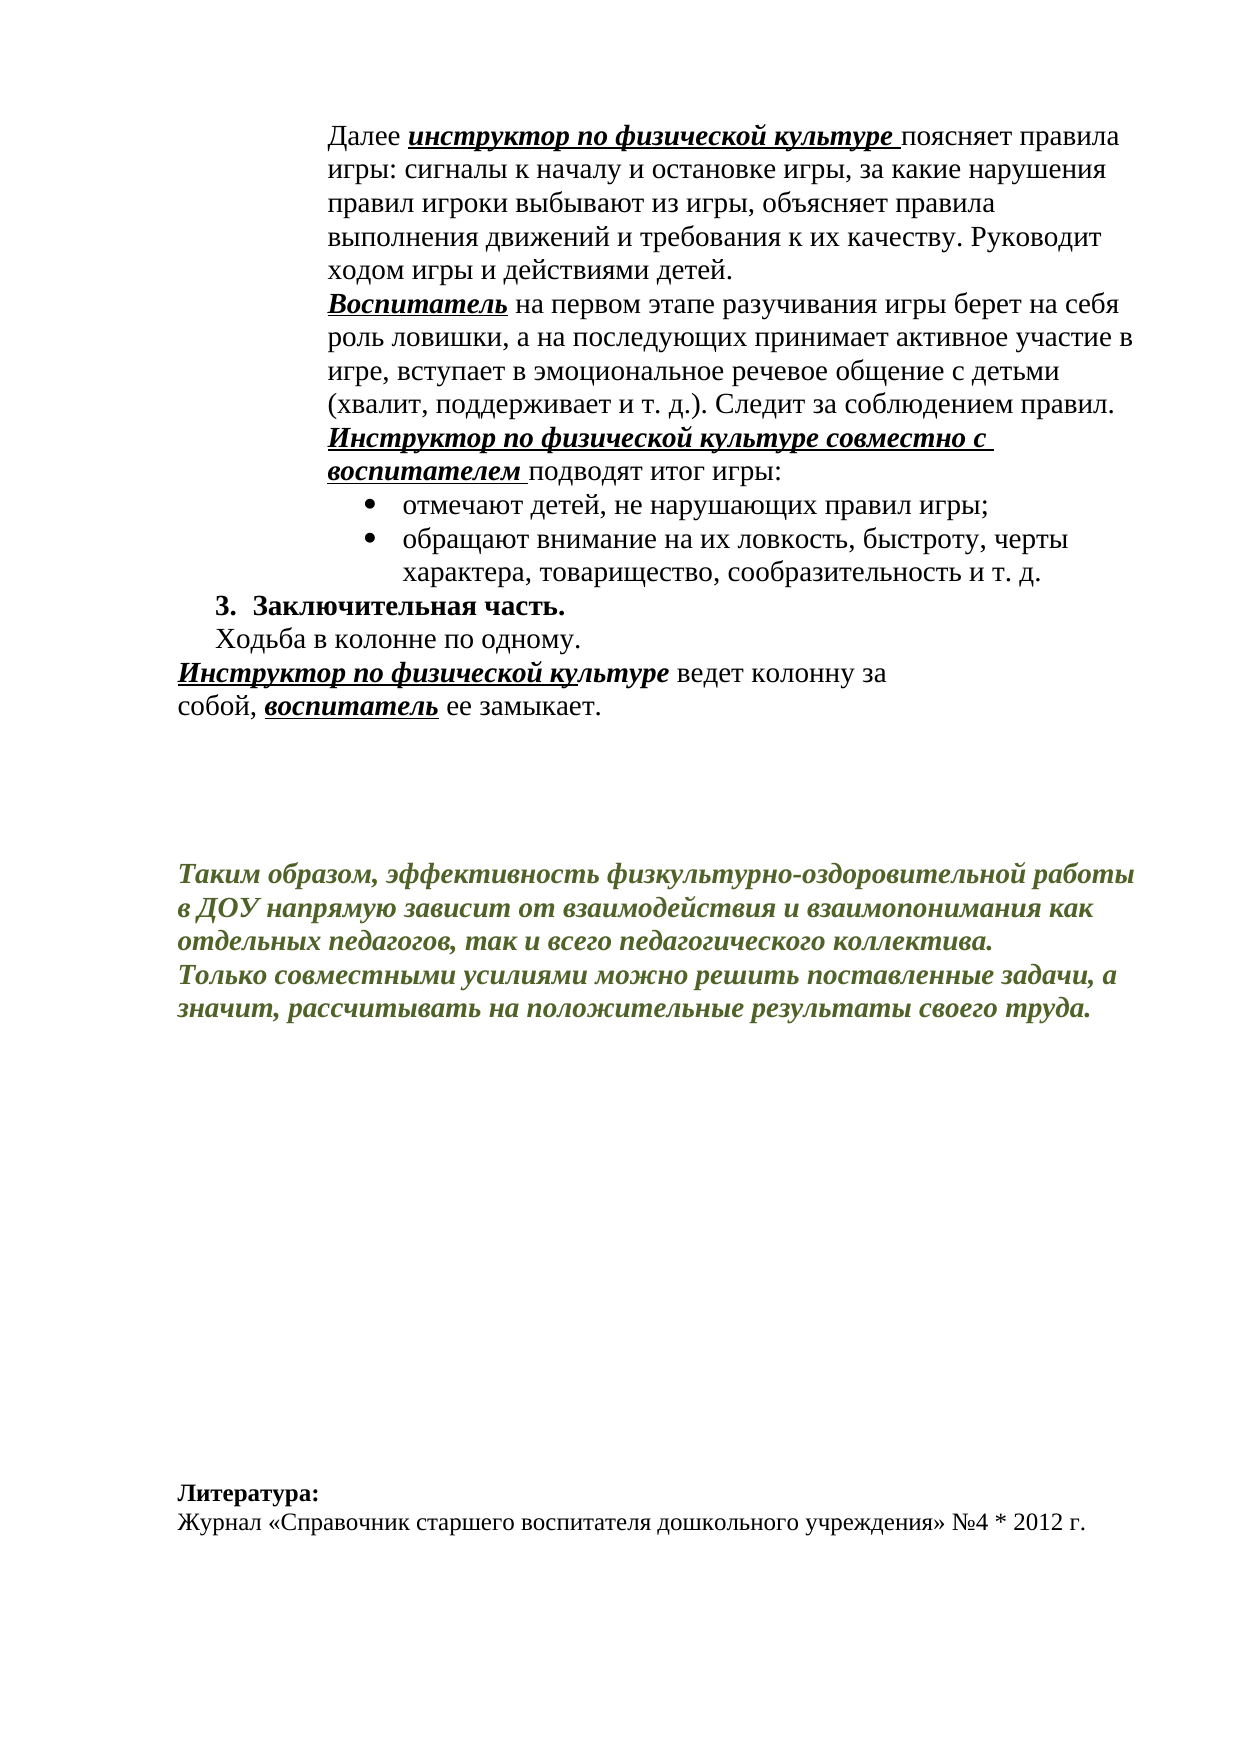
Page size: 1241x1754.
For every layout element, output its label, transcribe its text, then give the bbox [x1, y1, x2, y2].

text Таким образом, эффективность физкультурно-оздоровительной работы в ДОУ напрямую зависит от взаимодействия и взаимопонимания как отдельных педагогов, так и всего педагогического коллектива. [177, 856, 1152, 957]
list отмечают детей, не нарушающих правил игры; [365, 487, 1152, 521]
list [290, 118, 1152, 487]
list обращают внимание на их ловкость, быстроту, черты характера, товарищество, сообразительность и т. д. [365, 521, 1152, 588]
text Литература: [177, 1478, 1152, 1507]
text Журнал «Справочник старшего воспитателя дошкольного учреждения» №4 * 2012 г. [177, 1507, 1152, 1536]
text Ходьба в колонне по одному. [215, 621, 1152, 655]
list Заключительная часть. [215, 588, 1152, 621]
text Только совместными усилиями можно решить поставленные задачи, а значит, рассчитывать на положительные результаты своего труда. [177, 957, 1152, 1024]
text Инструктор по физической культуре ведет колонну за собой, воспитатель ее замыкает. [177, 655, 1152, 722]
